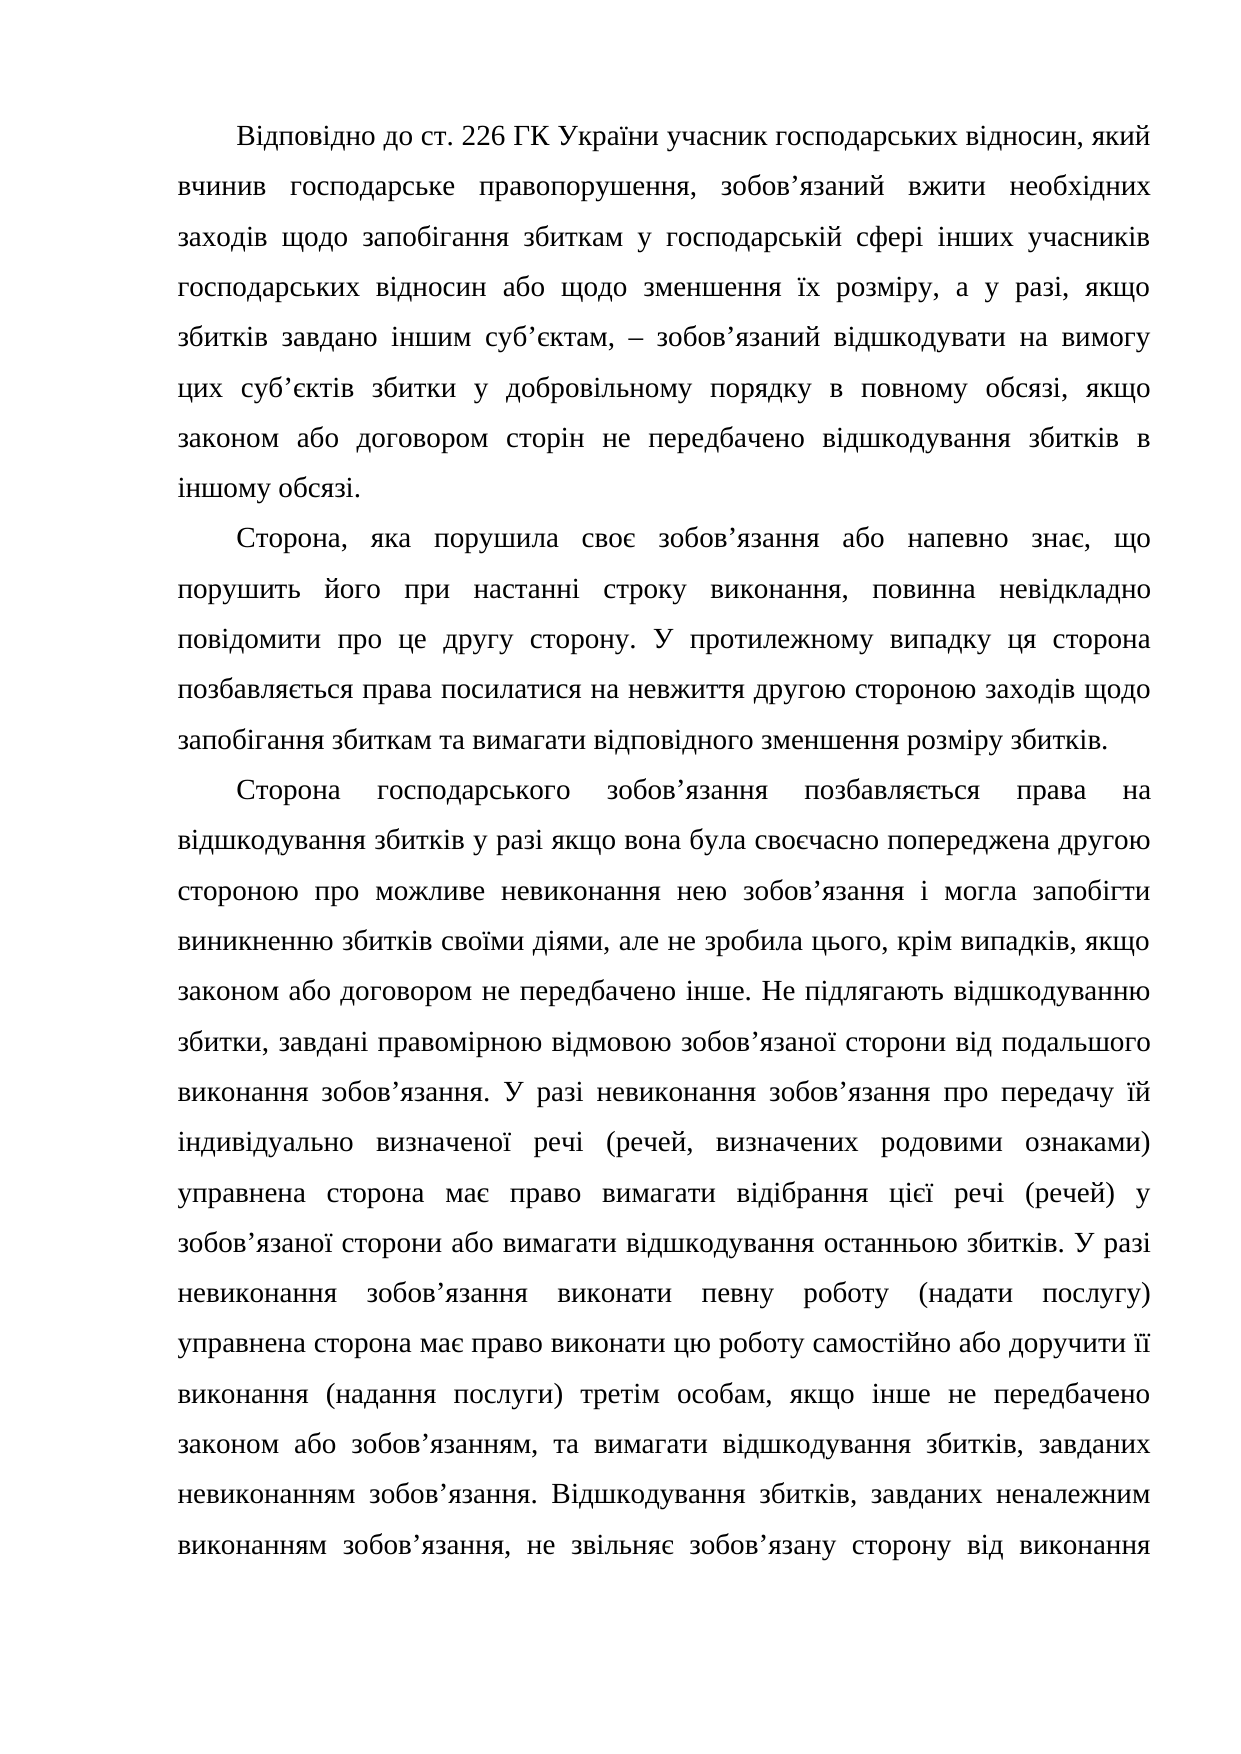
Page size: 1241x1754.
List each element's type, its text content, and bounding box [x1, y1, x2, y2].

list Сторона, яка порушила своє зобов’язання або напевно знає, що порушить його при настанні строку виконання, повинна невідкладно повідомити про це другу сторону. У протилежному випадку ця сторона позбавляється права посилатися на невжиття другою стороною заходів щодо запобігання збиткам та вимагати відповідного зменшення розміру збитків. [177, 521, 1152, 755]
list Відповідно до ст. 226 ГК України учасник господарських відносин, який вчинив господарське правопорушення, зобов’язаний вжити необхідних заходів щодо запобігання збиткам у господарській сфері інших учасників господарських відносин або щодо зменшення їх розміру, а у разі, якщо збитків завдано іншим суб’єктам, – зобов’язаний відшкодувати на вимогу цих суб’єктів збитки у добровільному порядку в повному обсязі, якщо законом або договором сторін не передбачено відшкодування збитків в іншому обсязі. [177, 118, 1152, 504]
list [177, 772, 1152, 1560]
